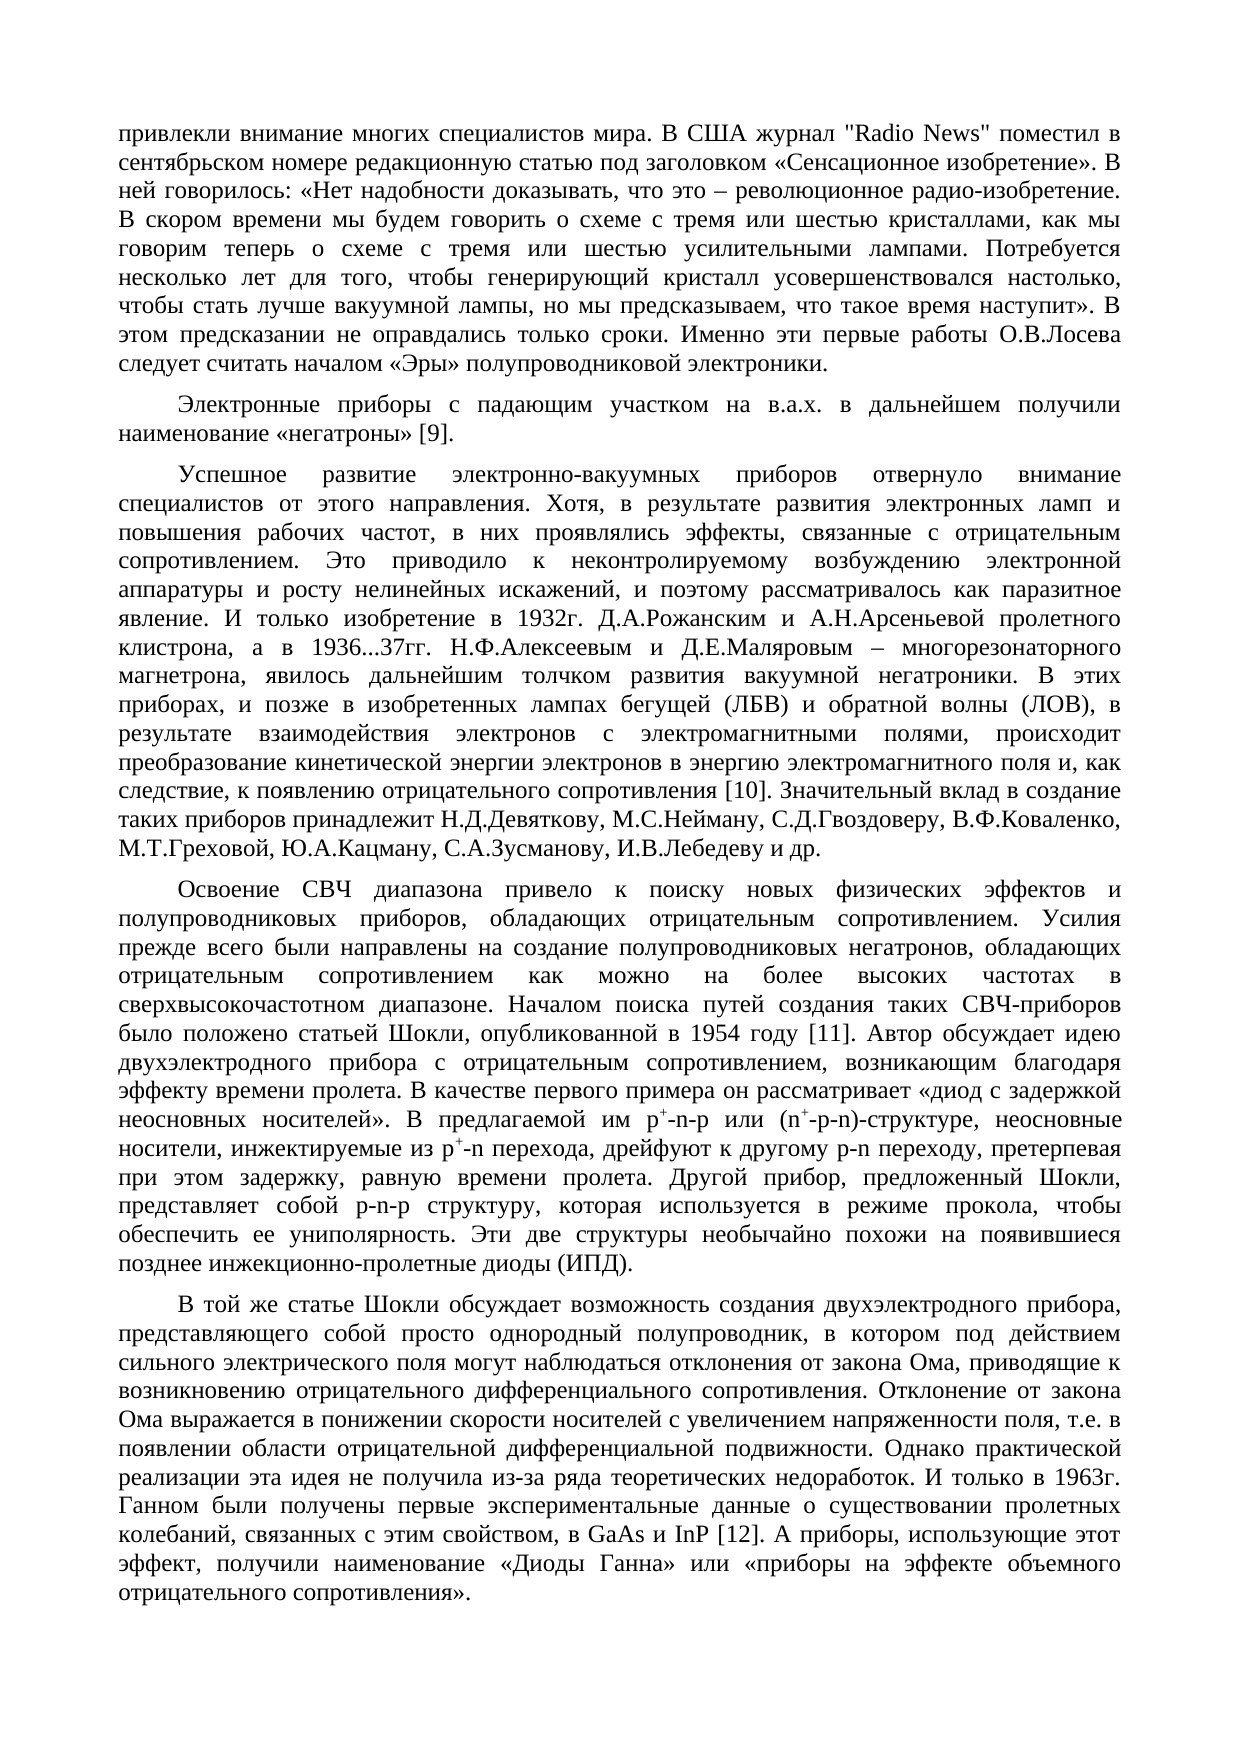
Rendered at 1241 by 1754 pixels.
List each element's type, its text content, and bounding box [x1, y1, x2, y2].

text Успешное развитие электронно-вакуумных приборов отвернуло внимание специалистов от этого направления. Хотя, в результате развития электронных ламп и повышения рабочих частот, в них проявлялись эффекты, связанные с отрицательным сопротивлением. Это приводило к неконтролируемому возбуждению электронной аппаратуры и росту нелинейных искажений, и поэтому рассматривалось как паразитное явление. И только изобретение в 1932г. Д.А.Рожанским и А.Н.Арсеньевой пролетного клистрона, а в 1936...37гг. Н.Ф.Алексеевым и Д.Е.Маляровым – многорезонаторного магнетрона, явилось дальнейшим толчком развития вакуумной негатроники. В этих приборах, и позже в изобретенных лампах бегущей (ЛБВ) и обратной волны (ЛОВ), в результате взаимодействия электронов с электромагнитными полями, происходит преобразование кинетической энергии электронов в энергию электромагнитного поля и, как следствие, к появлению отрицательного сопротивления [10]. Значительный вклад в создание таких приборов принадлежит Н.Д.Девяткову, М.С.Нейману, С.Д.Гвоздоверу, В.Ф.Коваленко, М.Т.Греховой, Ю.А.Кацману, С.А.Зусманову, И.В.Лебедеву и др. [118, 459, 1122, 862]
text В той же статье Шокли обсуждает возможность создания двухэлектродного прибора, представляющего собой просто однородный полупроводник, в котором под действием сильного электрического поля могут наблюдаться отклонения от закона Ома, приводящие к возникновению отрицательного дифференциального сопротивления. Отклонение от закона Ома выражается в понижении скорости носителей с увеличением напряженности поля, т.е. в появлении области отрицательной дифференциальной подвижности. Однако практической реализации эта идея не получила из-за ряда теоретических недоработок. И только в 1963г. Ганном были получены первые экспериментальные данные о существовании пролетных колебаний, связанных с этим свойством, в GaAs и InP [12]. А приборы, использующие этот эффект, получили наименование «Диоды Ганна» или «приборы на эффекте объемного отрицательного сопротивления». [118, 1289, 1122, 1606]
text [118, 118, 1122, 377]
text Электронные приборы с падающим участком на в.а.х. в дальнейшем получили наименование «негатроны» [9]. [118, 389, 1122, 447]
text Освоение СВЧ диапазона привело к поиску новых физических эффектов и полупроводниковых приборов, обладающих отрицательным сопротивлением. Усилия прежде всего были направлены на создание полупроводниковых негатронов, обладающих отрицательным сопротивлением как можно на более высоких частотах в сверхвысокочастотном диапазоне. Началом поиска путей создания таких СВЧ-приборов было положено статьей Шокли, опубликованной в 1954 году [11]. Автор обсуждает идею двухэлектродного прибора с отрицательным сопротивлением, возникающим благодаря эффекту времени пролета. В качестве первого примера он рассматривает «диод с задержкой неосновных носителей». В предлагаемой им p+-n-p или (n+-p-n)-структуре, неосновные носители, инжектируемые из p+-n перехода, дрейфуют к другому p-n переходу, претерпевая при этом задержку, равную времени пролета. Другой прибор, предложенный Шокли, представляет собой p-n-p структуру, которая используется в режиме прокола, чтобы обеспечить ее униполярность. Эти две структуры необычайно похожи на появившиеся позднее инжекционно-пролетные диоды (ИПД). [118, 874, 1122, 1277]
